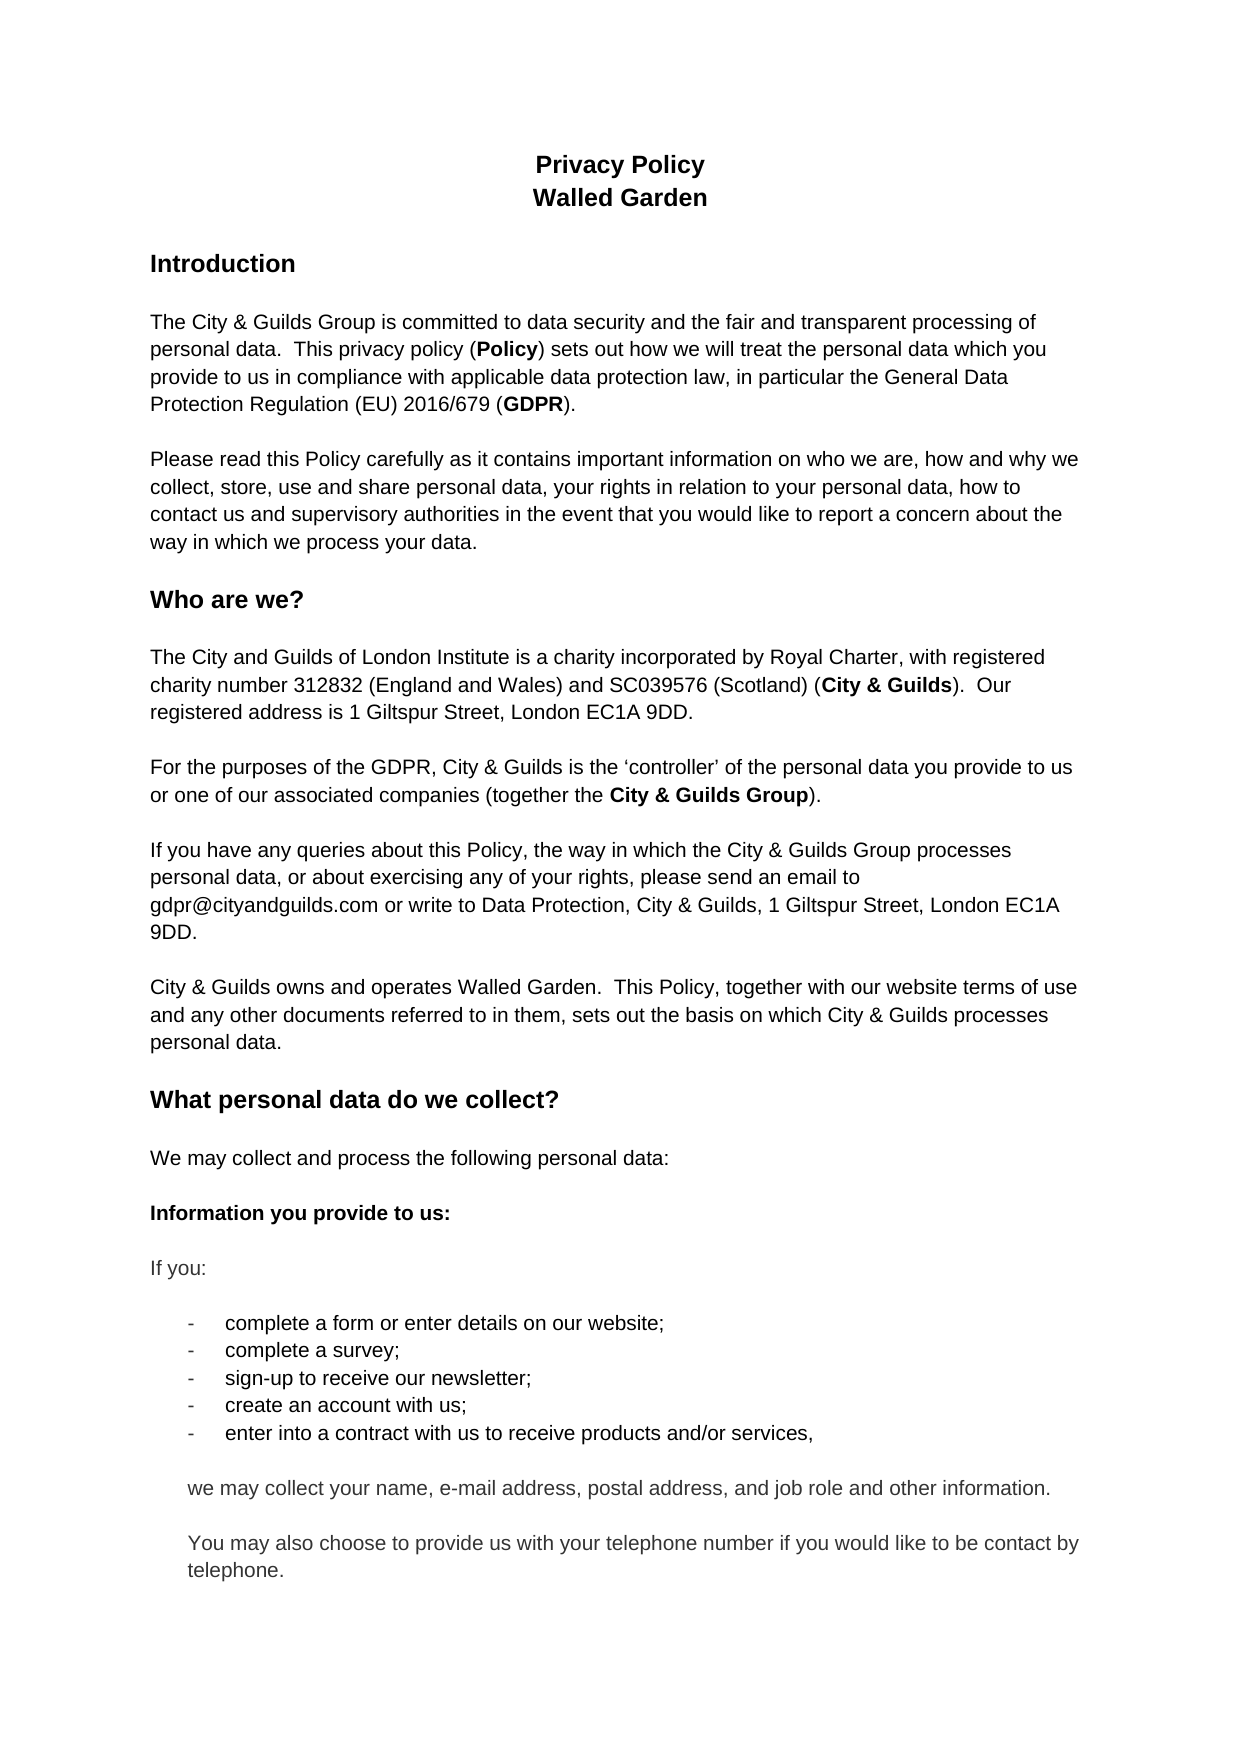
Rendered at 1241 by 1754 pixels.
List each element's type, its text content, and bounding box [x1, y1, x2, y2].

text Please read this Policy carefully as it contains important information on who we are, how and why we collect, store, use and share personal data, your rights in relation to your personal data, how to contact us and supervisory authorities in the event that you would like to report a concern about the way in which we process your data. [150, 447, 1090, 553]
text What personal data do we collect? [150, 1085, 1090, 1114]
text If you: [150, 1256, 1090, 1279]
text The City and Guilds of London Institute is a charity incorporated by Royal Charter, with registered charity number 312832 (England and Wales) and SC039576 (Scotland) (City & Guilds). Our registered address is 1 Giltspur Street, London EC1A 9DD. [150, 645, 1090, 724]
list enter into a contract with us to receive products and/or services, [187, 1421, 1090, 1444]
text For the purposes of the GDPR, City & Guilds is the ‘controller’ of the personal data you provide to us or one of our associated companies (together the City & Guilds Group). [150, 755, 1090, 807]
list Information you provide to us: [150, 1201, 1090, 1224]
text Who are we? [150, 584, 1090, 613]
list sign-up to receive our newsletter; [187, 1366, 1090, 1389]
text City & Guilds owns and operates Walled Garden. This Policy, together with our website terms of use and any other documents referred to in them, sets out the basis on which City & Guilds processes personal data. [150, 975, 1090, 1054]
text If you have any queries about this Policy, the way in which the City & Guilds Group processes personal data, or about exercising any of your rights, please send an email to gdpr@cityandguilds.com or write to Data Protection, City & Guilds, 1 Giltspur Street, London EC1A 9DD. [150, 838, 1090, 944]
text Privacy Policy [150, 150, 1090, 179]
list complete a form or enter details on our website; [187, 1311, 1090, 1334]
list complete a survey; [187, 1338, 1090, 1362]
text Introduction [150, 249, 1090, 278]
text Walled Garden [150, 183, 1090, 212]
text The City & Guilds Group is committed to data security and the fair and transparent processing of personal data. This privacy policy (Policy) sets out how we will treat the personal data which you provide to us in compliance with applicable data protection law, in particular the General Data Protection Regulation (EU) 2016/679 (GDPR). [150, 309, 1090, 416]
text We may collect and process the following personal data: [150, 1146, 1090, 1169]
text we may collect your name, e-mail address, postal address, and job role and other information. [187, 1476, 1090, 1499]
list create an account with us; [187, 1393, 1090, 1417]
text You may also choose to provide us with your telephone number if you would like to be contact by telephone. [187, 1531, 1090, 1582]
